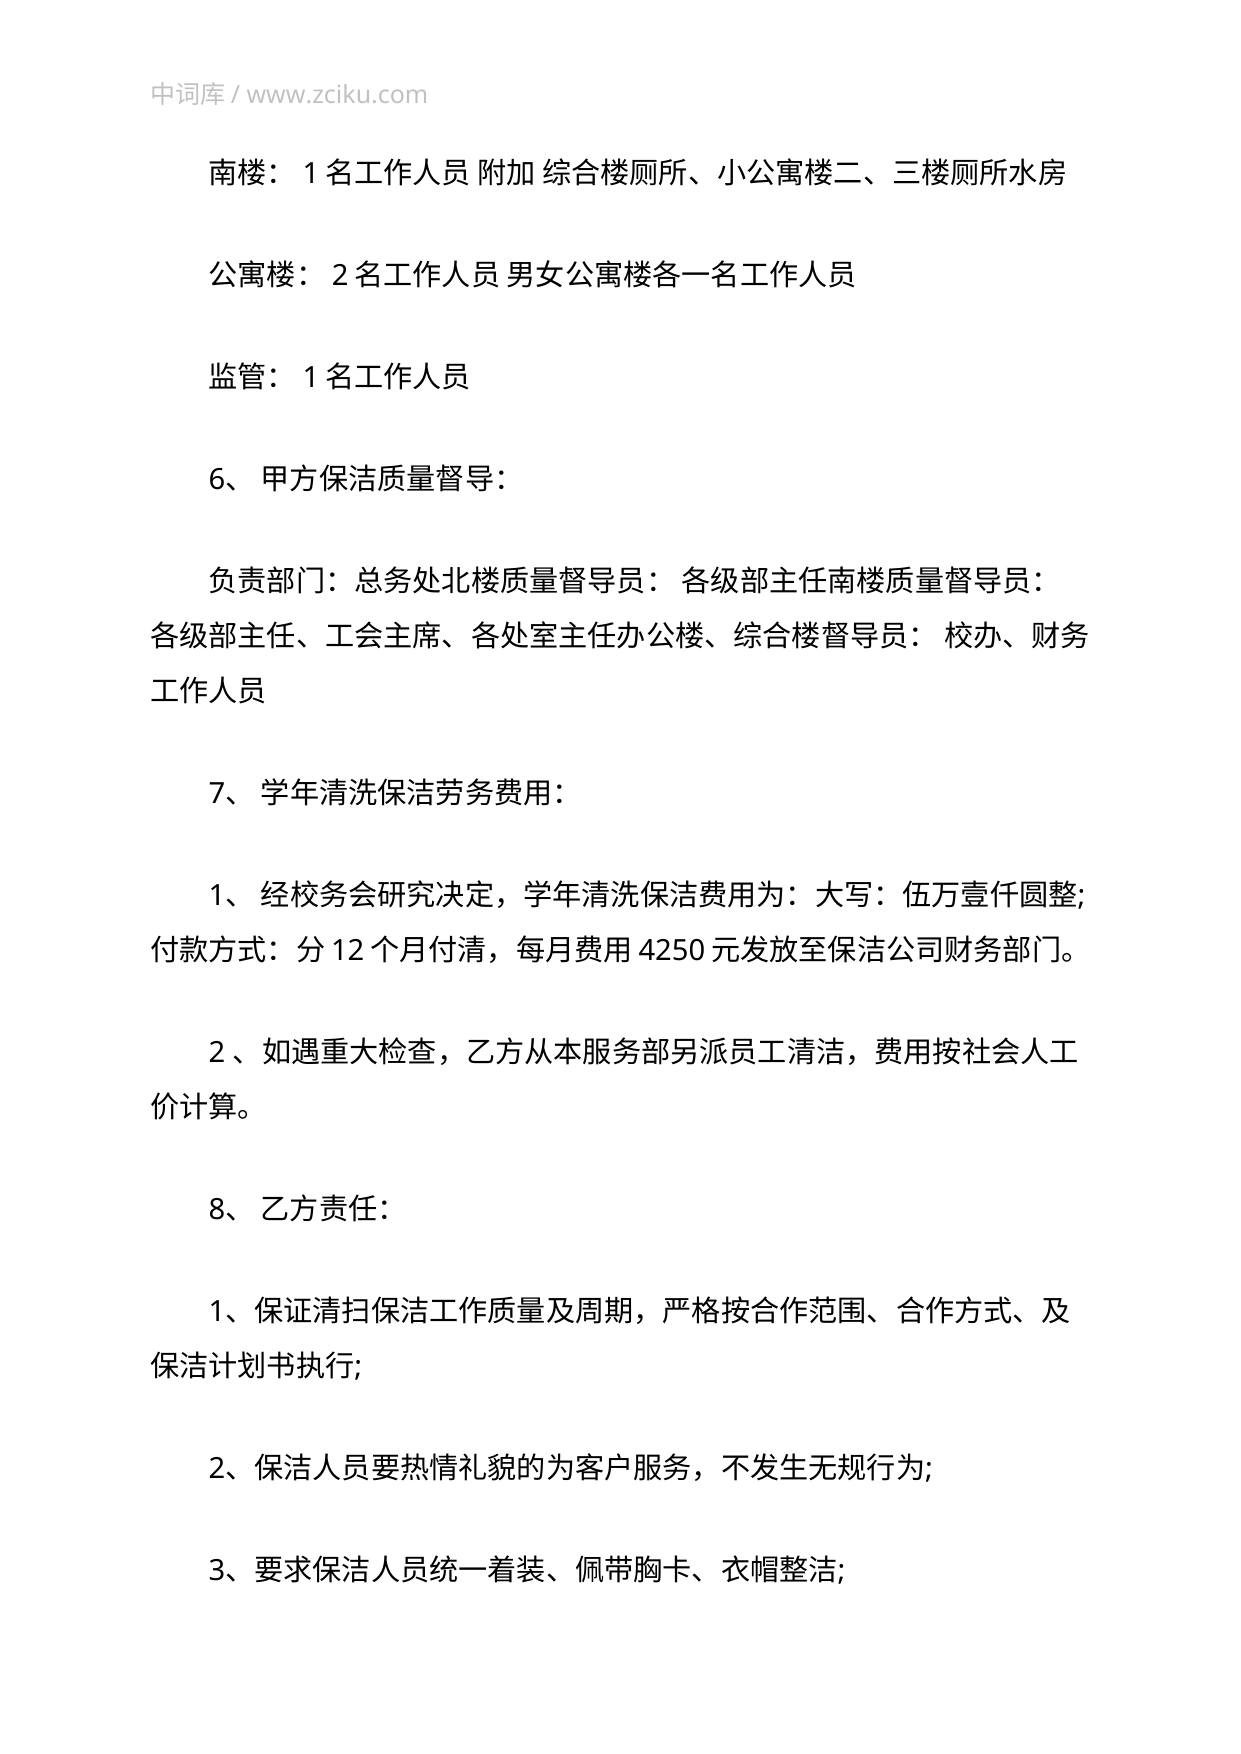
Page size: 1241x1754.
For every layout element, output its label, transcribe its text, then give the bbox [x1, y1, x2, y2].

text 负责部门：总务处北楼质量督导员： 各级部主任南楼质量督导员： 各级部主任、工会主席、各处室主任办公楼、综合楼督导员： 校办、财务工作人员 [150, 558, 1090, 710]
text 2 、如遇重大检查，乙方从本服务部另派员工清洁，费用按社会人工价计算。 [150, 1028, 1090, 1126]
text 南楼： 1名工作人员 附加 综合楼厕所、小公寓楼二、三楼厕所水房 [150, 150, 1090, 192]
text 7、 学年清洗保洁劳务费用： [150, 769, 1090, 812]
text 1、保证清扫保洁工作质量及周期，严格按合作范围、合作方式、及保洁计划书执行; [150, 1287, 1090, 1384]
text 公寓楼： 2名工作人员 男女公寓楼各一名工作人员 [150, 252, 1090, 294]
text 6、 甲方保洁质量督导： [150, 456, 1090, 498]
text 3、要求保洁人员统一着装、佩带胸卡、衣帽整洁; [150, 1546, 1090, 1588]
text 2、保洁人员要热情礼貌的为客户服务，不发生无规行为; [150, 1444, 1090, 1487]
text 1、 经校务会研究决定，学年清洗保洁费用为：大写：伍万壹仟圆整;付款方式：分12个月付清，每月费用4250元发放至保洁公司财务部门。 [150, 871, 1090, 969]
text 8、 乙方责任： [150, 1185, 1090, 1228]
text 监管： 1名工作人员 [150, 354, 1090, 396]
